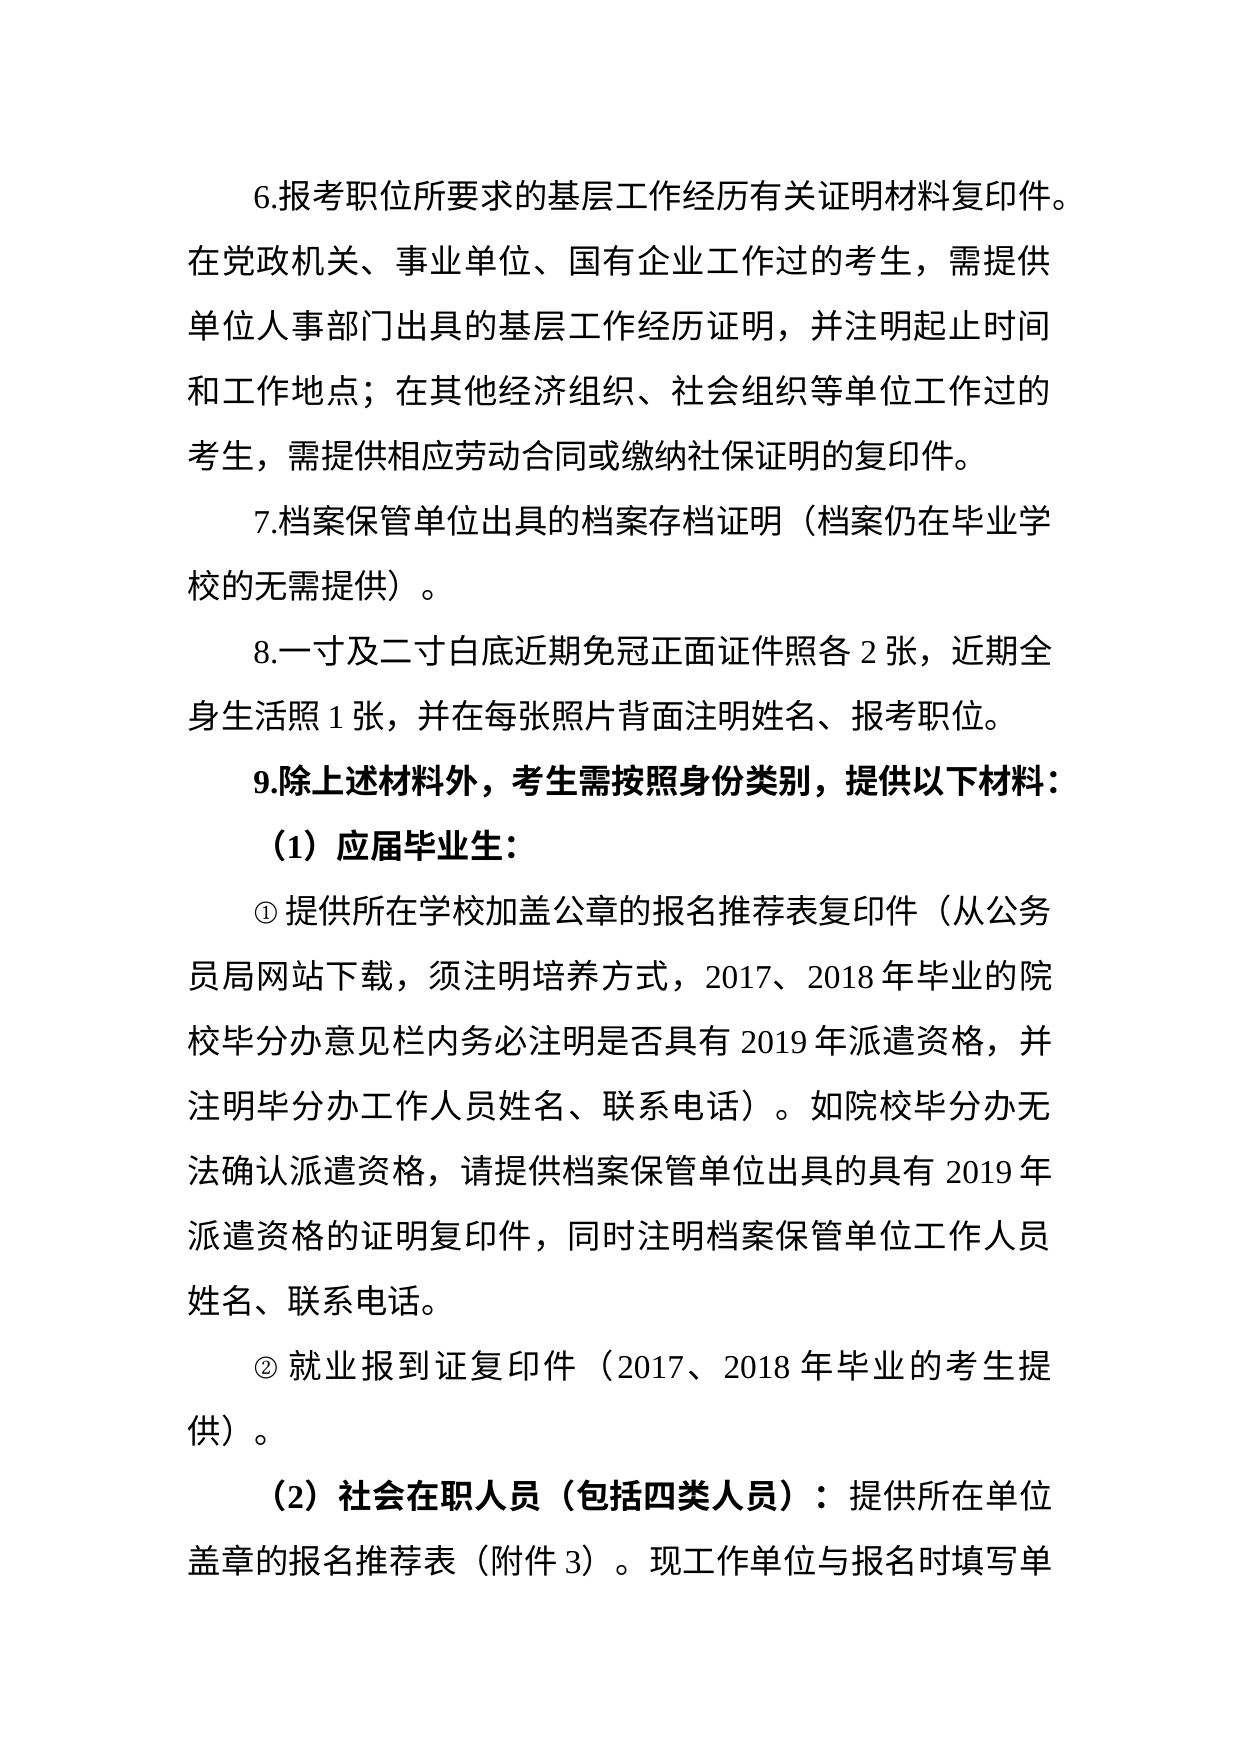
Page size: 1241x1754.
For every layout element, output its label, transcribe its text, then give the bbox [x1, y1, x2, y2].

text ②就业报到证复印件（2017、2018年毕业的考生提供）。 [187, 1332, 1053, 1462]
text ①提供所在学校加盖公章的报名推荐表复印件（从公务员局网站下载，须注明培养方式，2017、2018年毕业的院校毕分办意见栏内务必注明是否具有2019年派遣资格，并注明毕分办工作人员姓名、联系电话）。如院校毕分办无法确认派遣资格，请提供档案保管单位出具的具有2019年派遣资格的证明复印件，同时注明档案保管单位工作人员姓名、联系电话。 [187, 877, 1053, 1332]
text 7.档案保管单位出具的档案存档证明（档案仍在毕业学校的无需提供）。 [187, 487, 1053, 617]
text 6.报考职位所要求的基层工作经历有关证明材料复印件。在党政机关、事业单位、国有企业工作过的考生，需提供单位人事部门出具的基层工作经历证明，并注明起止时间和工作地点；在其他经济组织、社会组织等单位工作过的考生，需提供相应劳动合同或缴纳社保证明的复印件。 [187, 162, 1053, 487]
text 9.除上述材料外，考生需按照身份类别，提供以下材料： [187, 747, 1053, 812]
text （1）应届毕业生： [187, 812, 1053, 877]
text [187, 1462, 1053, 1592]
text 8.一寸及二寸白底近期免冠正面证件照各2张，近期全身生活照1张，并在每张照片背面注明姓名、报考职位。 [187, 617, 1053, 747]
